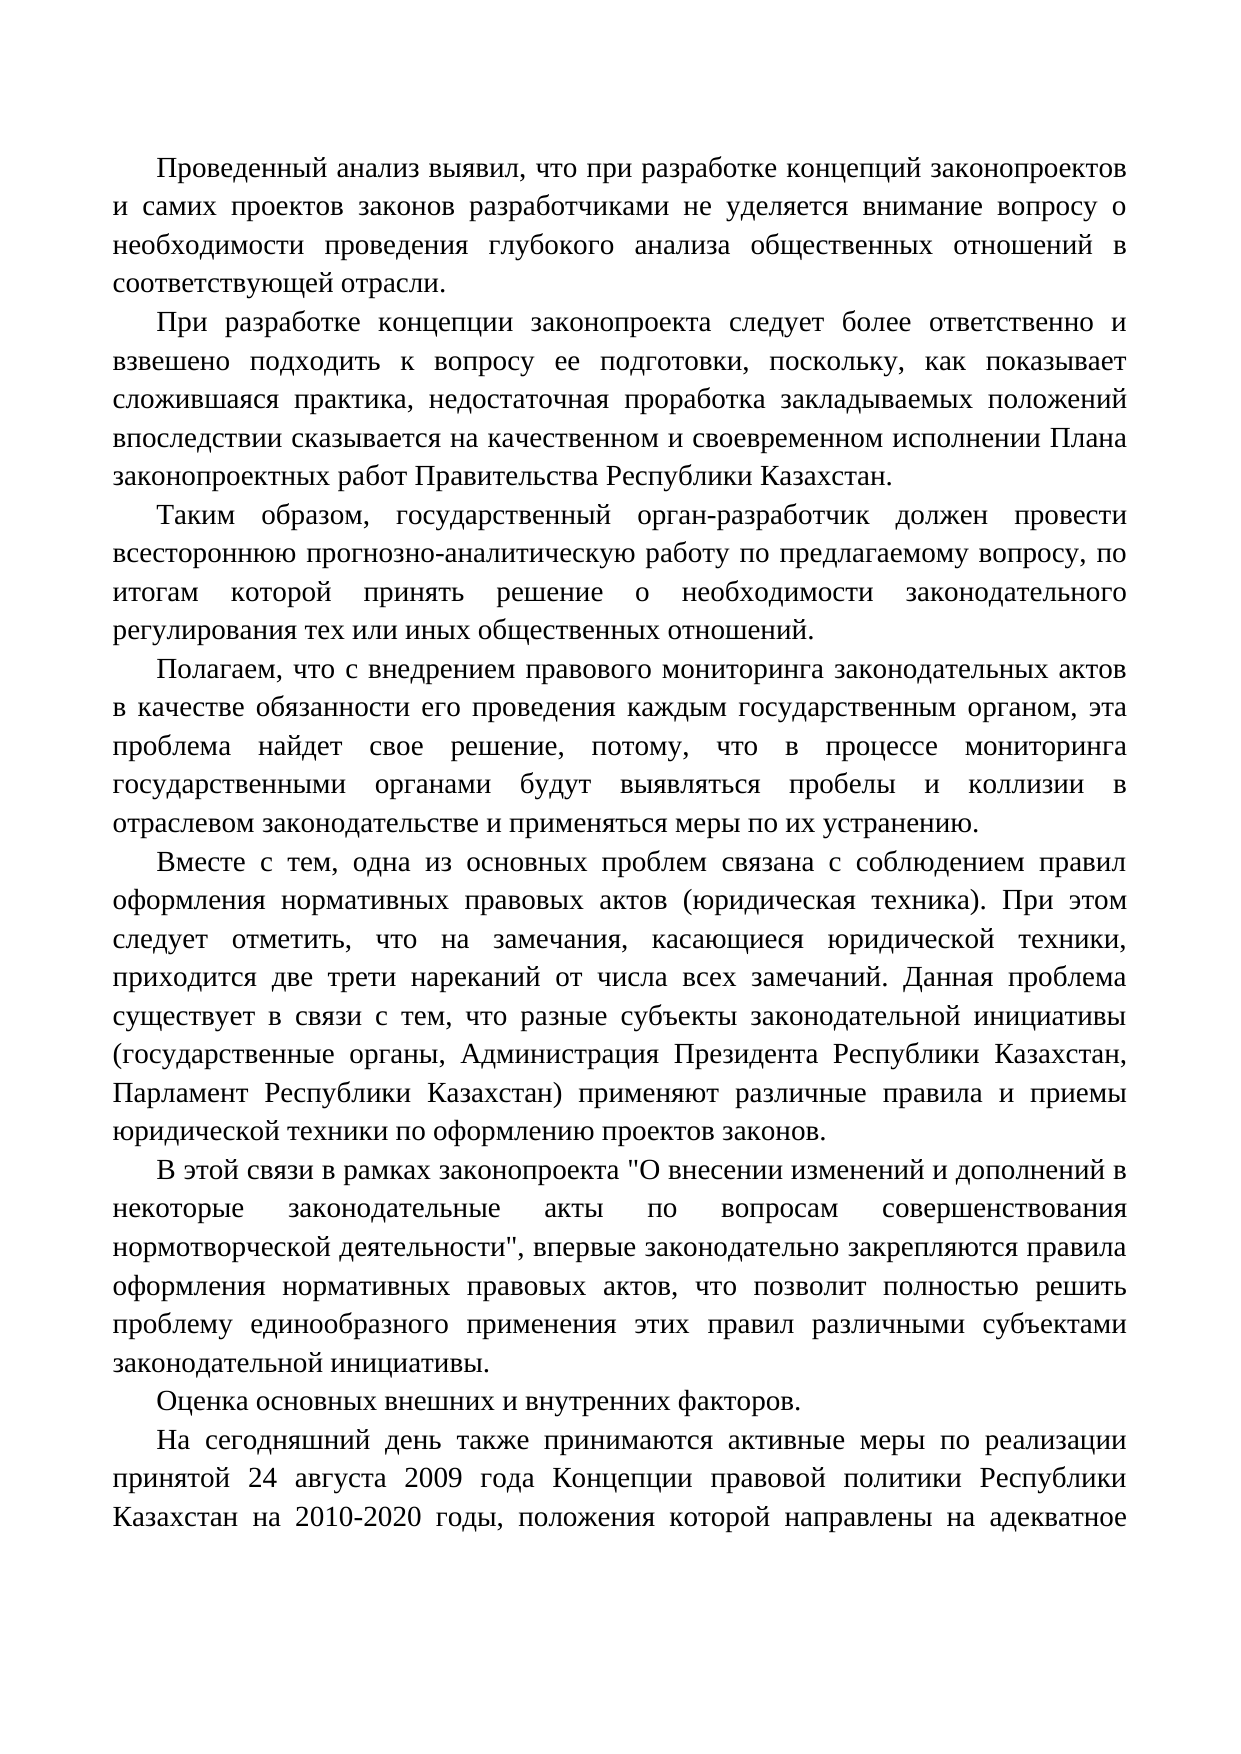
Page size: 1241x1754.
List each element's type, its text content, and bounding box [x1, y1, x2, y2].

text При разработке концепции законопроекта следует более ответственно и взвешено подходить к вопросу ее подготовки, поскольку, как показывает сложившаяся практика, недостаточная проработка закладываемых положений впоследствии сказывается на качественном и своевременном исполнении Плана законопроектных работ Правительства Республики Казахстан. [112, 304, 1128, 492]
text Таким образом, государственный орган-разработчик должен провести всестороннюю прогнозно-аналитическую работу по предлагаемому вопросу, по итогам которой принять решение о необходимости законодательного регулирования тех или иных общественных отношений. [112, 497, 1128, 646]
text Проведенный анализ выявил, что при разработке концепций законопроектов и самих проектов законов разработчиками не уделяется внимание вопросу о необходимости проведения глубокого анализа общественных отношений в соответствующей отрасли. [112, 150, 1128, 299]
text Вместе с тем, одна из основных проблем связана с соблюдением правил оформления нормативных правовых актов (юридическая техника). При этом следует отметить, что на замечания, касающиеся юридической техники, приходится две трети нареканий от числа всех замечаний. Данная проблема существует в связи с тем, что разные субъекты законодательной инициативы (государственные органы, Администрация Президента Республики Казахстан, Парламент Республики Казахстан) применяют различные правила и приемы юридической техники по оформлению проектов законов. [112, 844, 1128, 1147]
text В этой связи в рамках законопроекта "О внесении изменений и дополнений в некоторые законодательные акты по вопросам совершенствования нормотворческой деятельности", впервые законодательно закрепляются правила оформления нормативных правовых актов, что позволит полностью решить проблему единообразного применения этих правил различными субъектами законодательной инициативы. [112, 1152, 1128, 1378]
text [112, 1422, 1128, 1532]
text Оценка основных внешних и внутренних факторов. [112, 1383, 1128, 1417]
text Полагаем, что с внедрением правового мониторинга законодательных актов в качестве обязанности его проведения каждым государственным органом, эта проблема найдет свое решение, потому, что в процессе мониторинга государственными органами будут выявляться пробелы и коллизии в отраслевом законодательстве и применяться меры по их устранению. [112, 651, 1128, 839]
